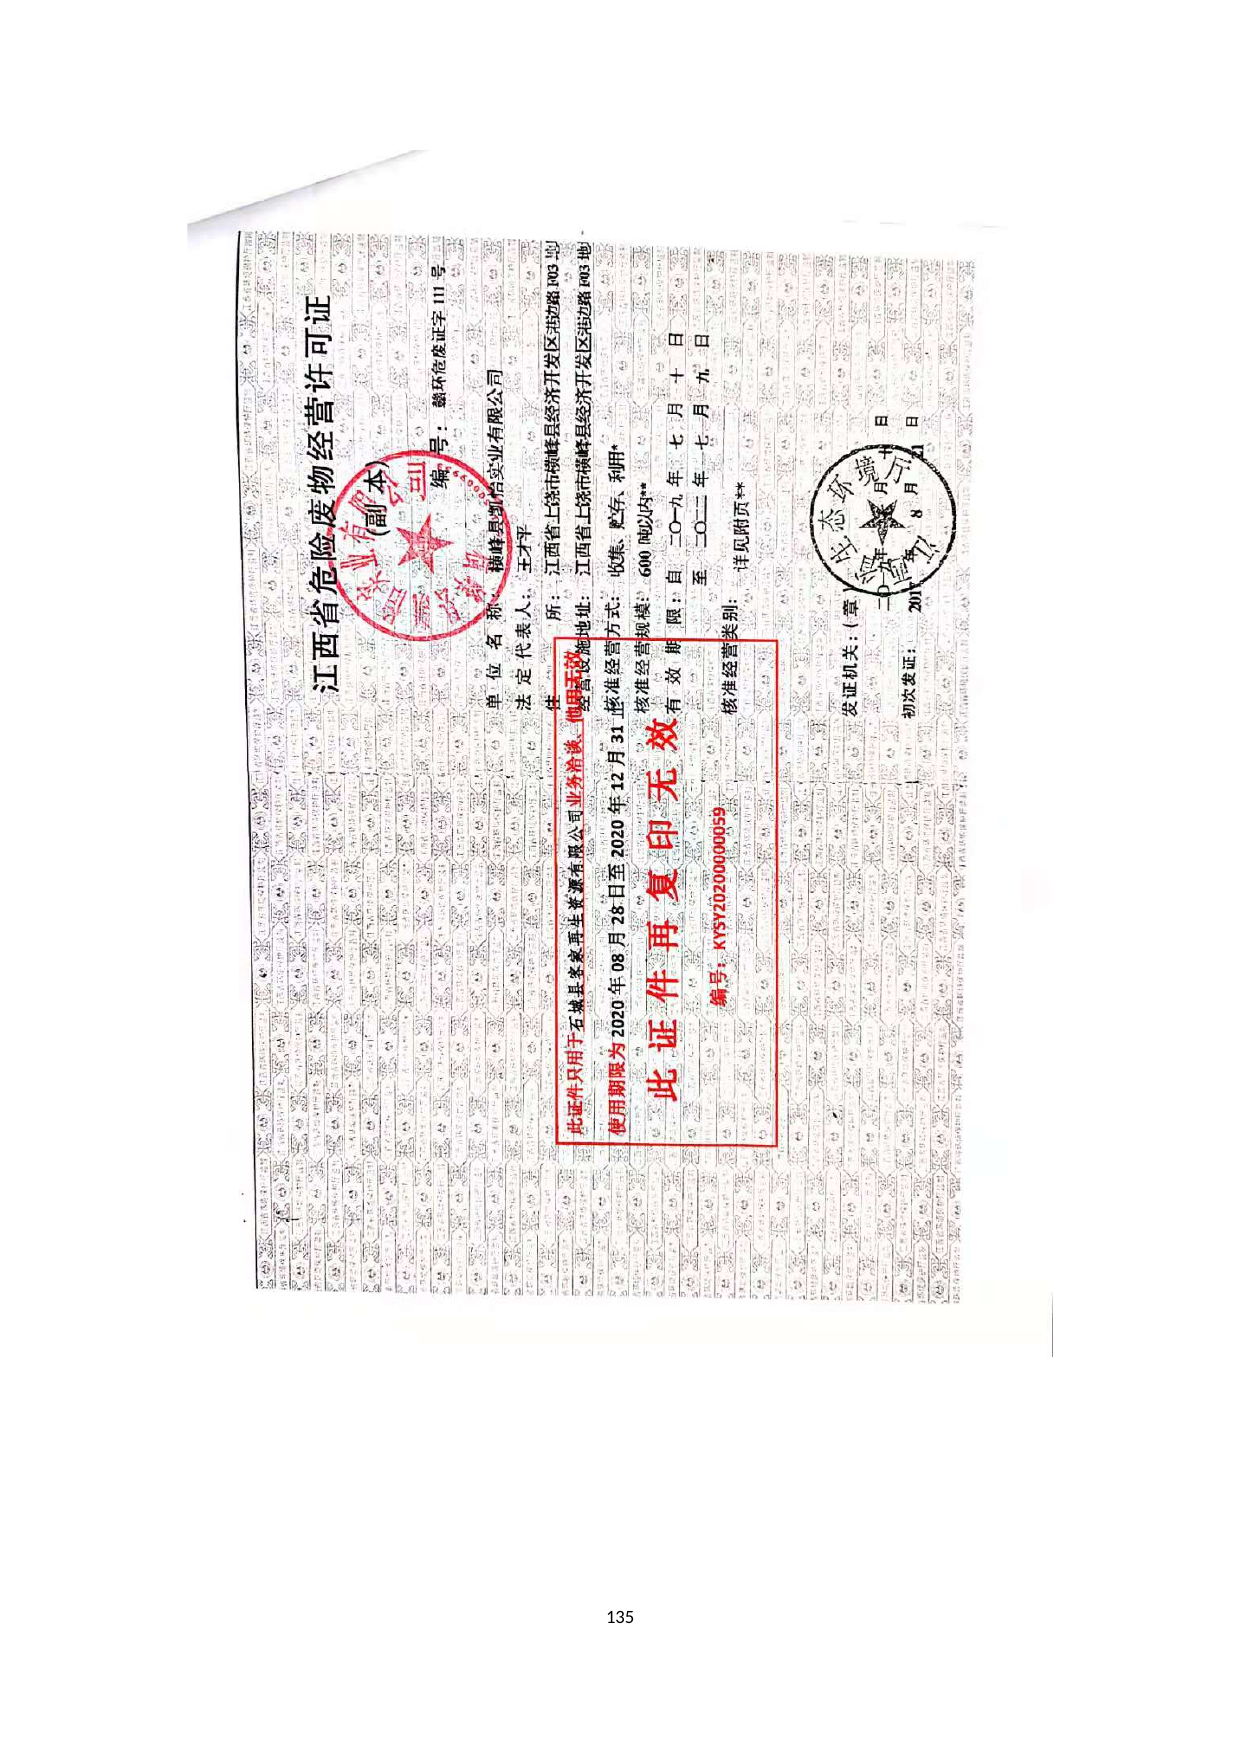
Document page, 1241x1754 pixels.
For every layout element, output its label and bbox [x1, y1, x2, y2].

picture [187, 150, 1053, 1357]
